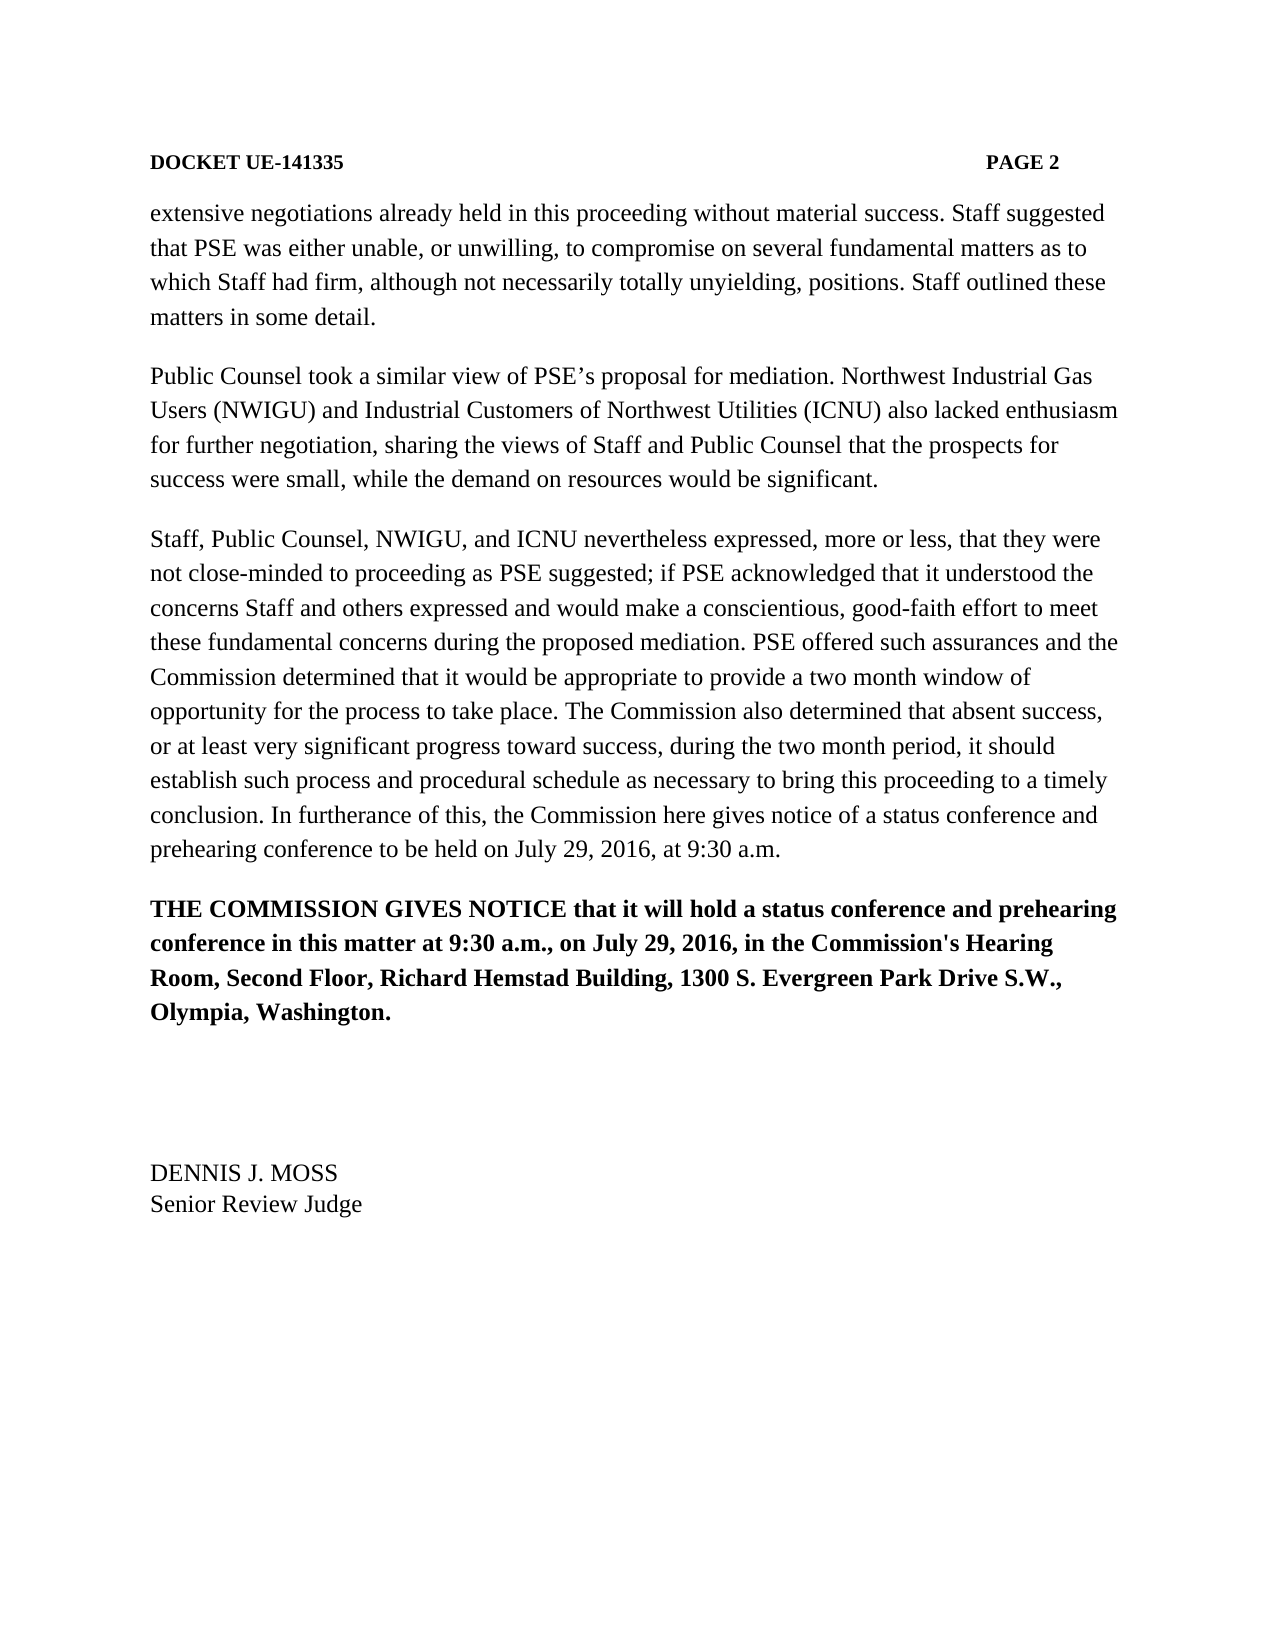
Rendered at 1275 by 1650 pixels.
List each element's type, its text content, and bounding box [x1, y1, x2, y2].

text Staff, Public Counsel, NWIGU, and ICNU nevertheless expressed, more or less, that they were not close-minded to proceeding as PSE suggested; if PSE acknowledged that it understood the concerns Staff and others expressed and would make a conscientious, good-faith effort to meet these fundamental concerns during the proposed mediation. PSE offered such assurances and the Commission determined that it would be appropriate to provide a two month window of opportunity for the process to take place. The Commission also determined that absent success, or at least very significant progress toward success, during the two month period, it should establish such process and procedural schedule as necessary to bring this proceeding to a timely conclusion. In furtherance of this, the Commission here gives notice of a status conference and prehearing conference to be held on July 29, 2016, at 9:30 a.m. [150, 524, 1125, 863]
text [150, 198, 1125, 330]
text DENNIS J. MOSS [150, 1158, 1125, 1187]
text Public Counsel took a similar view of PSE’s proposal for mediation. Northwest Industrial Gas Users (NWIGU) and Industrial Customers of Northwest Utilities (ICNU) also lacked enthusiasm for further negotiation, sharing the views of Staff and Public Counsel that the prospects for success were small, while the demand on resources would be significant. [150, 361, 1125, 493]
text Senior Review Judge [150, 1189, 1125, 1218]
text THE COMMISSION GIVES NOTICE that it will hold a status conference and prehearing conference in this matter at 9:30 a.m., on July 29, 2016, in the Commission's Hearing Room, Second Floor, Richard Hemstad Building, 1300 S. Evergreen Park Drive S.W., Olympia, Washington. [150, 894, 1125, 1026]
